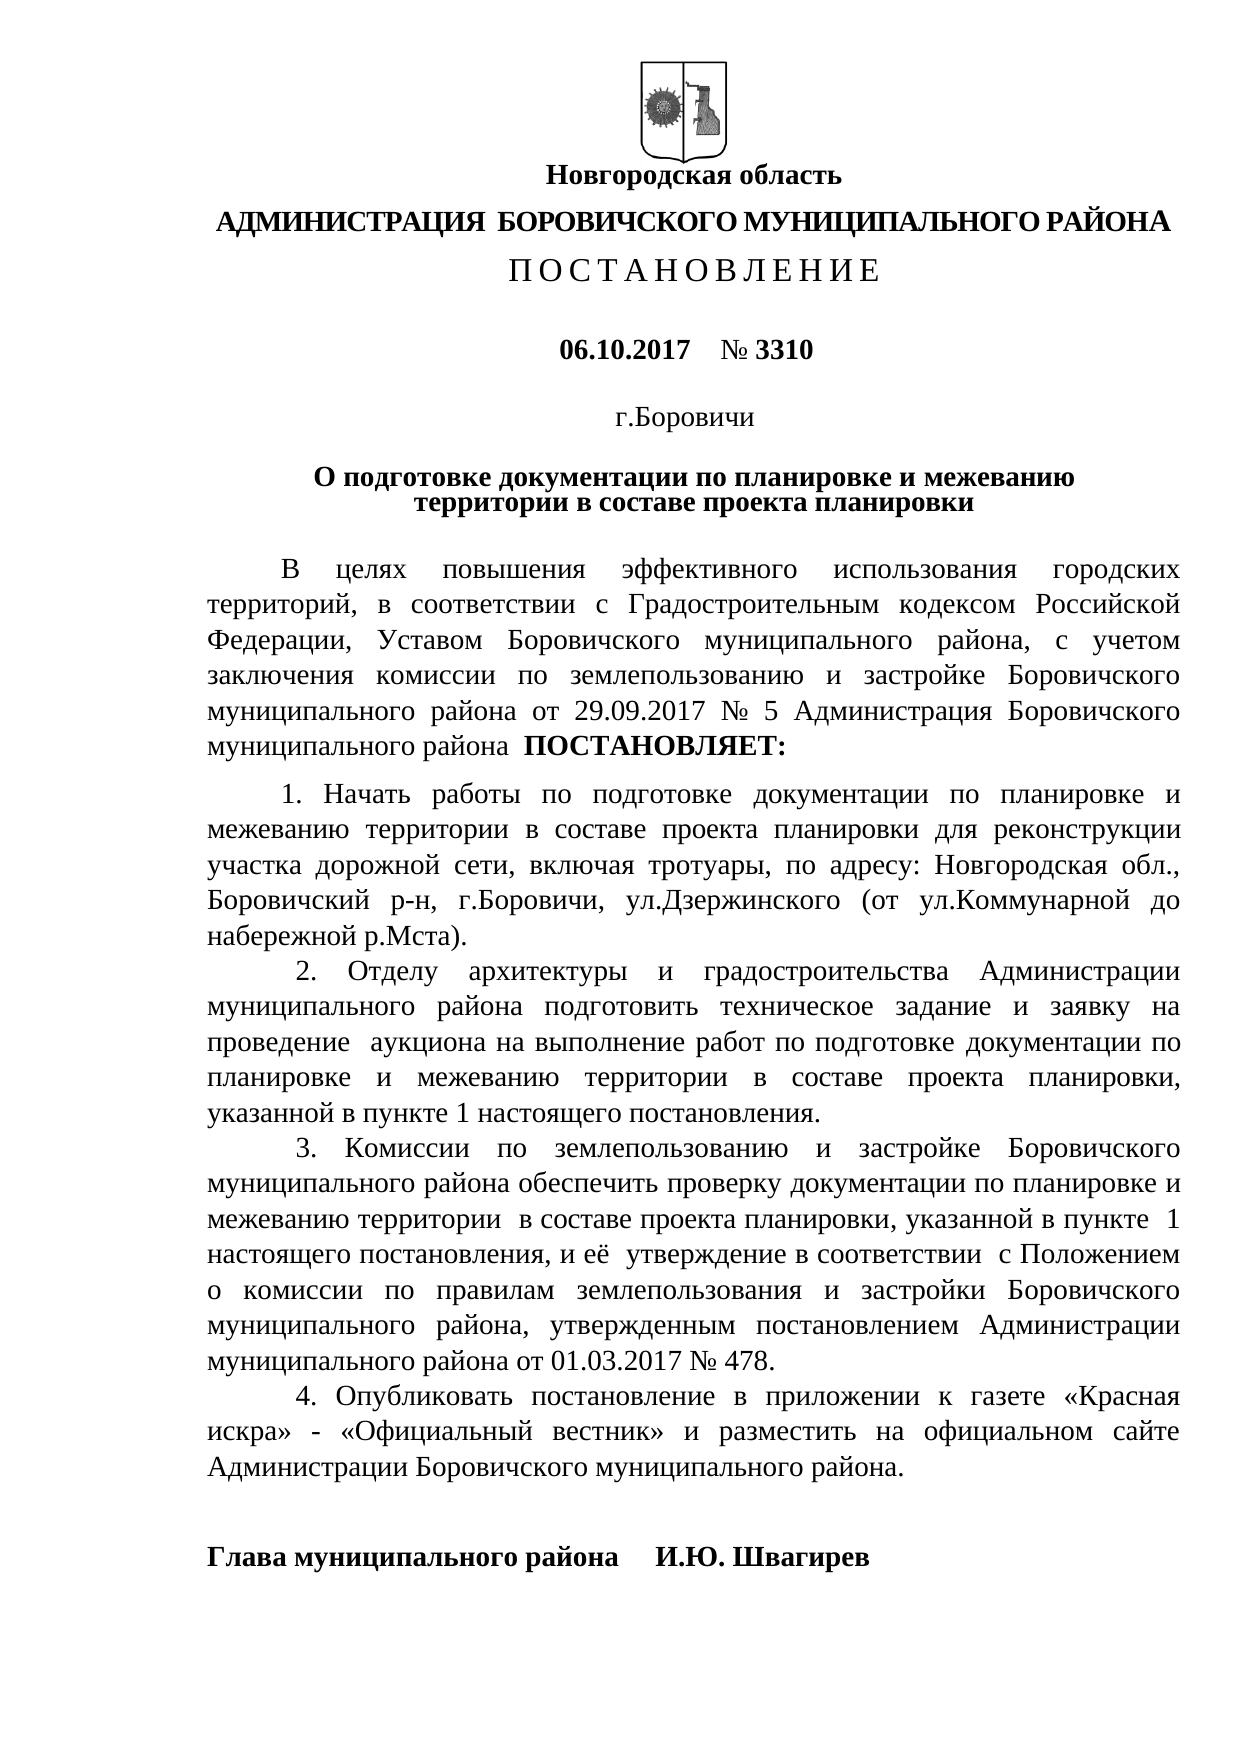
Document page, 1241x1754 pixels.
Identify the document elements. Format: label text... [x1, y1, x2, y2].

text 4. Опубликовать постановление в приложении к газете «Красная искра» - «Официальный вестник» и разместить на официальном сайте Администрации Боровичского муниципального района. [207, 1377, 1181, 1483]
text территории в составе проекта планировки [207, 491, 1181, 516]
text ПОСТАНОВЛЕНИЕ [207, 251, 1181, 289]
text О подготовке документации по планировке и межеванию [207, 466, 1181, 491]
table_header № 3310 [709, 332, 826, 366]
text г.Боровичи [207, 399, 1181, 433]
text В целях повышения эффективного использования городских территорий, в соответствии с Градостроительным кодексом Российской Федерации, Уставом Боровичского муниципального района, с учетом заключения комиссии по землепользованию и застройке Боровичского муниципального района от 29.09.2017 № 5 Администрация Боровичского муниципального района ПОСТАНОВЛЯЕТ: [207, 550, 1181, 762]
table_header 06.10.2017 [547, 332, 709, 366]
text 3. Комиссии по землепользованию и застройке Боровичского муниципального района обеспечить проверку документации по планировке и межеванию территории в составе проекта планировки, указанной в пункте 1 настоящего постановления, и её утверждение в соответствии с Положением о комиссии по правилам землепользования и застройки Боровичского муниципального района, утвержденным постановлением Администрации муниципального района от 01.03.2017 № 478. [207, 1129, 1181, 1377]
text АДМИНИСТРАЦИЯ БОРОВИЧСКОГО МУНИЦИПАЛЬНОГО РАЙОНА [207, 202, 1181, 238]
text Новгородская область [207, 165, 1181, 190]
text 1. Начать работы по подготовке документации по планировке и межеванию территории в составе проекта планировки для реконструкции участка дорожной сети, включая тротуары, по адресу: Новгородская обл., Боровичский р-н, г.Боровичи, ул.Дзержинского (от ул.Коммунарной до набережной р.Мста). [207, 775, 1181, 952]
picture [638, 59, 732, 167]
text Глава муниципального района И.Ю. Швагирев [207, 1539, 1181, 1573]
text 2. Отделу архитектуры и градостроительства Администрации муниципального района подготовить техническое задание и заявку на проведение аукциона на выполнение работ по подготовке документации по планировке и межеванию территории в составе проекта планировки, указанной в пункте 1 настоящего постановления. [207, 952, 1181, 1129]
